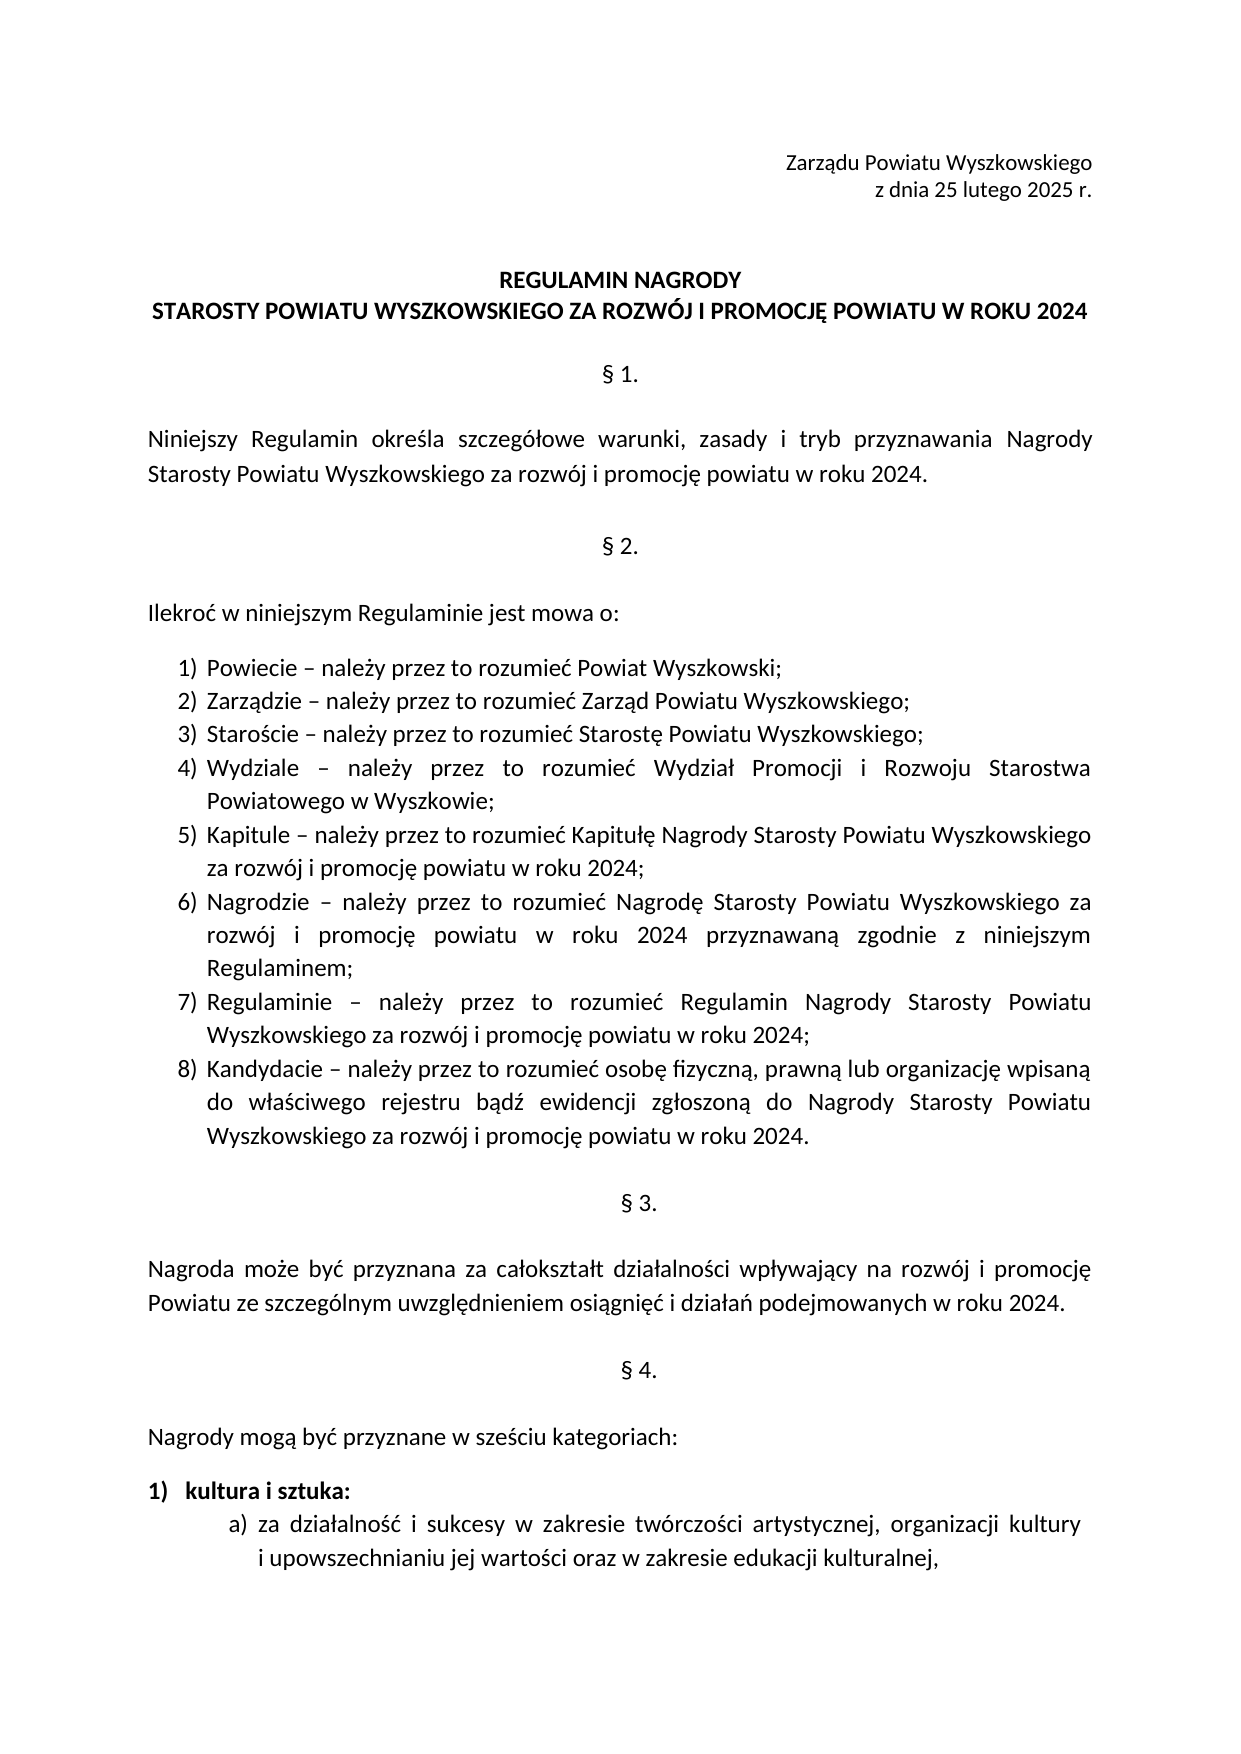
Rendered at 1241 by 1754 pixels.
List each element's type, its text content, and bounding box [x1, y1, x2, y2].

list Wydziale – należy przez to rozumieć Wydział Promocji i Rozwoju Starostwa Powiatowego w Wyszkowie; [177, 749, 1093, 816]
list Kapitule – należy przez to rozumieć Kapitułę Nagrody Starosty Powiatu Wyszkowskiego za rozwój i promocję powiatu w roku 2024; [177, 816, 1093, 883]
text STAROSTY POWIATU WYSZKOWSKIEGO ZA ROZWÓJ I PROMOCJĘ POWIATU W ROKU 2024 [148, 295, 1093, 326]
text § 4. [185, 1351, 1093, 1385]
list Zarządzie – należy przez to rozumieć Zarząd Powiatu Wyszkowskiego; [177, 683, 1093, 716]
list Nagrodzie – należy przez to rozumieć Nagrodę Starosty Powiatu Wyszkowskiego za rozwój i promocję powiatu w roku 2024 przyznawaną zgodnie z niniejszym Regulaminem; [177, 883, 1093, 984]
text z dnia 25 lutego 2025 r. [148, 176, 1093, 204]
text § 1. [148, 356, 1093, 390]
text § 3. [185, 1184, 1093, 1218]
text Ilekroć w niniejszym Regulaminie jest mowa o: [148, 595, 1093, 628]
list Kandydacie – należy przez to rozumieć osobę fizyczną, prawną lub organizację wpisaną do właściwego rejestru bądź ewidencji zgłoszoną do Nagrody Starosty Powiatu Wyszkowskiego za rozwój i promocję powiatu w roku 2024. [177, 1051, 1093, 1151]
list Regulaminie – należy przez to rozumieć Regulamin Nagrody Starosty Powiatu Wyszkowskiego za rozwój i promocję powiatu w roku 2024; [177, 984, 1093, 1051]
list Staroście – należy przez to rozumieć Starostę Powiatu Wyszkowskiego; [177, 716, 1093, 749]
list za działalność i sukcesy w zakresie twórczości artystycznej, organizacji kultury i upowszechnianiu jej wartości oraz w zakresie edukacji kulturalnej, [228, 1506, 1093, 1573]
text Niniejszy Regulamin określa szczegółowe warunki, zasady i tryb przyznawania Nagrody Starosty Powiatu Wyszkowskiego za rozwój i promocję powiatu w roku 2024. [148, 423, 1093, 489]
list kultura i sztuka: [148, 1473, 1093, 1506]
text Nagroda może być przyznana za całokształt działalności wpływający na rozwój i promocję Powiatu ze szczególnym uwzględnieniem osiągnięć i działań podejmowanych w roku 2024. [148, 1251, 1093, 1318]
text § 2. [148, 528, 1093, 562]
list Powiecie – należy przez to rozumieć Powiat Wyszkowski; [177, 649, 1093, 683]
text REGULAMIN NAGRODY [148, 265, 1093, 295]
text Nagrody mogą być przyznane w sześciu kategoriach: [148, 1418, 1093, 1452]
text Zarządu Powiatu Wyszkowskiego [148, 148, 1093, 176]
